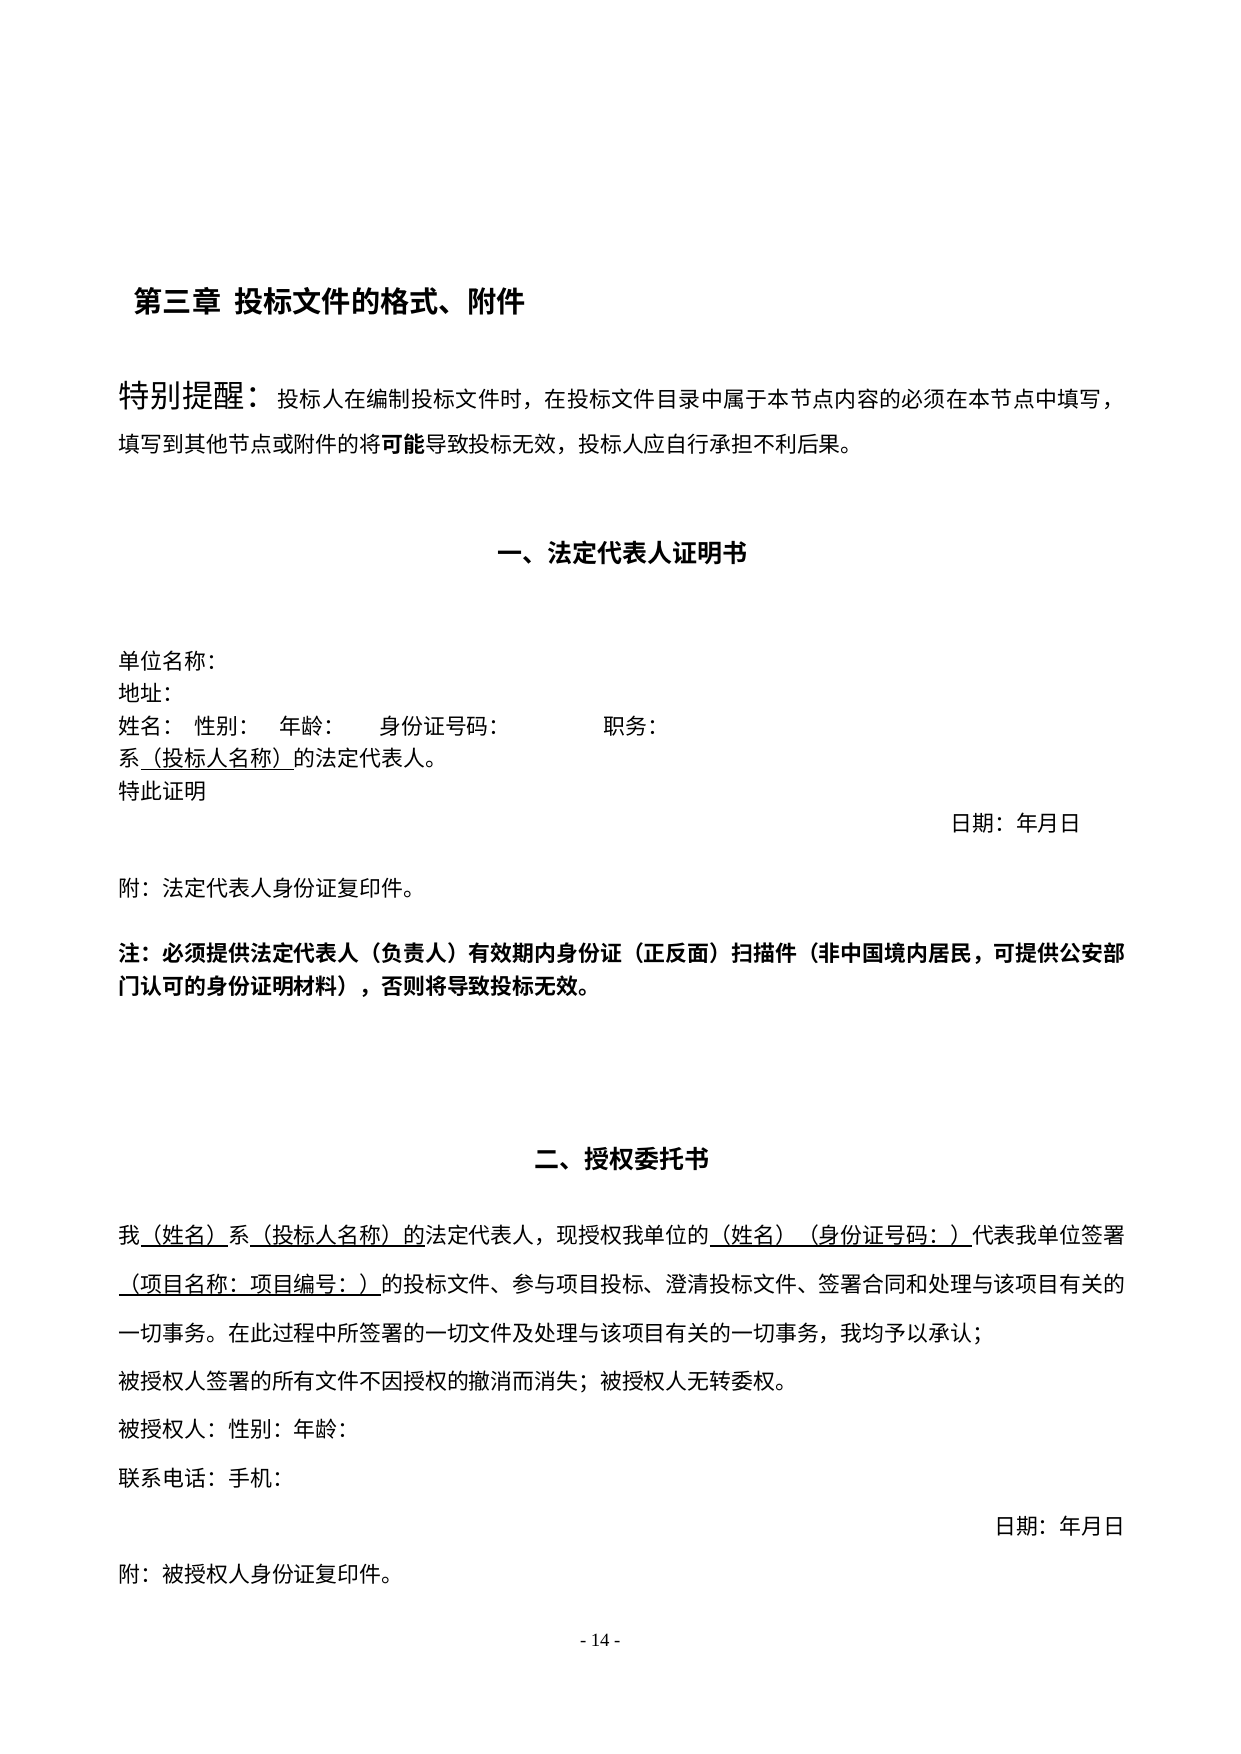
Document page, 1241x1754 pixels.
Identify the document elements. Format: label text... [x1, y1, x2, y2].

text 日期：年月日 [119, 806, 1081, 838]
text 附：法定代表人身份证复印件。 [119, 871, 1125, 903]
text 日期：年月日 [119, 1508, 1125, 1541]
text 我（姓名）系（投标人名称）的法定代表人，现授权我单位的（姓名）（身份证号码：）代表我单位签署（项目名称：项目编号：）的投标文件、参与项目投标、澄清投标文件、签署合同和处理与该项目有关的一切事务。在此过程中所签署的一切文件及处理与该项目有关的一切事务，我均予以承认； [119, 1218, 1125, 1348]
text 被授权人签署的所有文件不因授权的撤消而消失；被授权人无转委权。 [119, 1363, 1125, 1396]
text 被授权人：性别：年龄： [119, 1412, 1125, 1444]
text 地址： [119, 676, 1125, 708]
subtitle 一、法定代表人证明书 [119, 519, 1125, 584]
text 注：必须提供法定代表人（负责人）有效期内身份证（正反面）扫描件（非中国境内居民，可提供公安部门认可的身份证明材料），否则将导致投标无效。 [119, 936, 1125, 1001]
text 特此证明 [119, 773, 1125, 806]
subtitle 二、授权委托书 [119, 1126, 1125, 1191]
text 系（投标人名称）的法定代表人。 [119, 741, 1125, 773]
text 特别提醒：投标人在编制投标文件时，在投标文件目录中属于本节点内容的必须在本节点中填写，填写到其他节点或附件的将可能导致投标无效，投标人应自行承担不利后果。 [119, 362, 1125, 459]
text 姓名： 性别： 年龄： 身份证号码： 职务： [119, 708, 1125, 741]
text 第三章 投标文件的格式、附件 [75, 268, 1123, 333]
text 附：被授权人身份证复印件。 [119, 1557, 1125, 1589]
text 单位名称： [119, 643, 1125, 676]
text 联系电话：手机： [119, 1460, 1125, 1493]
